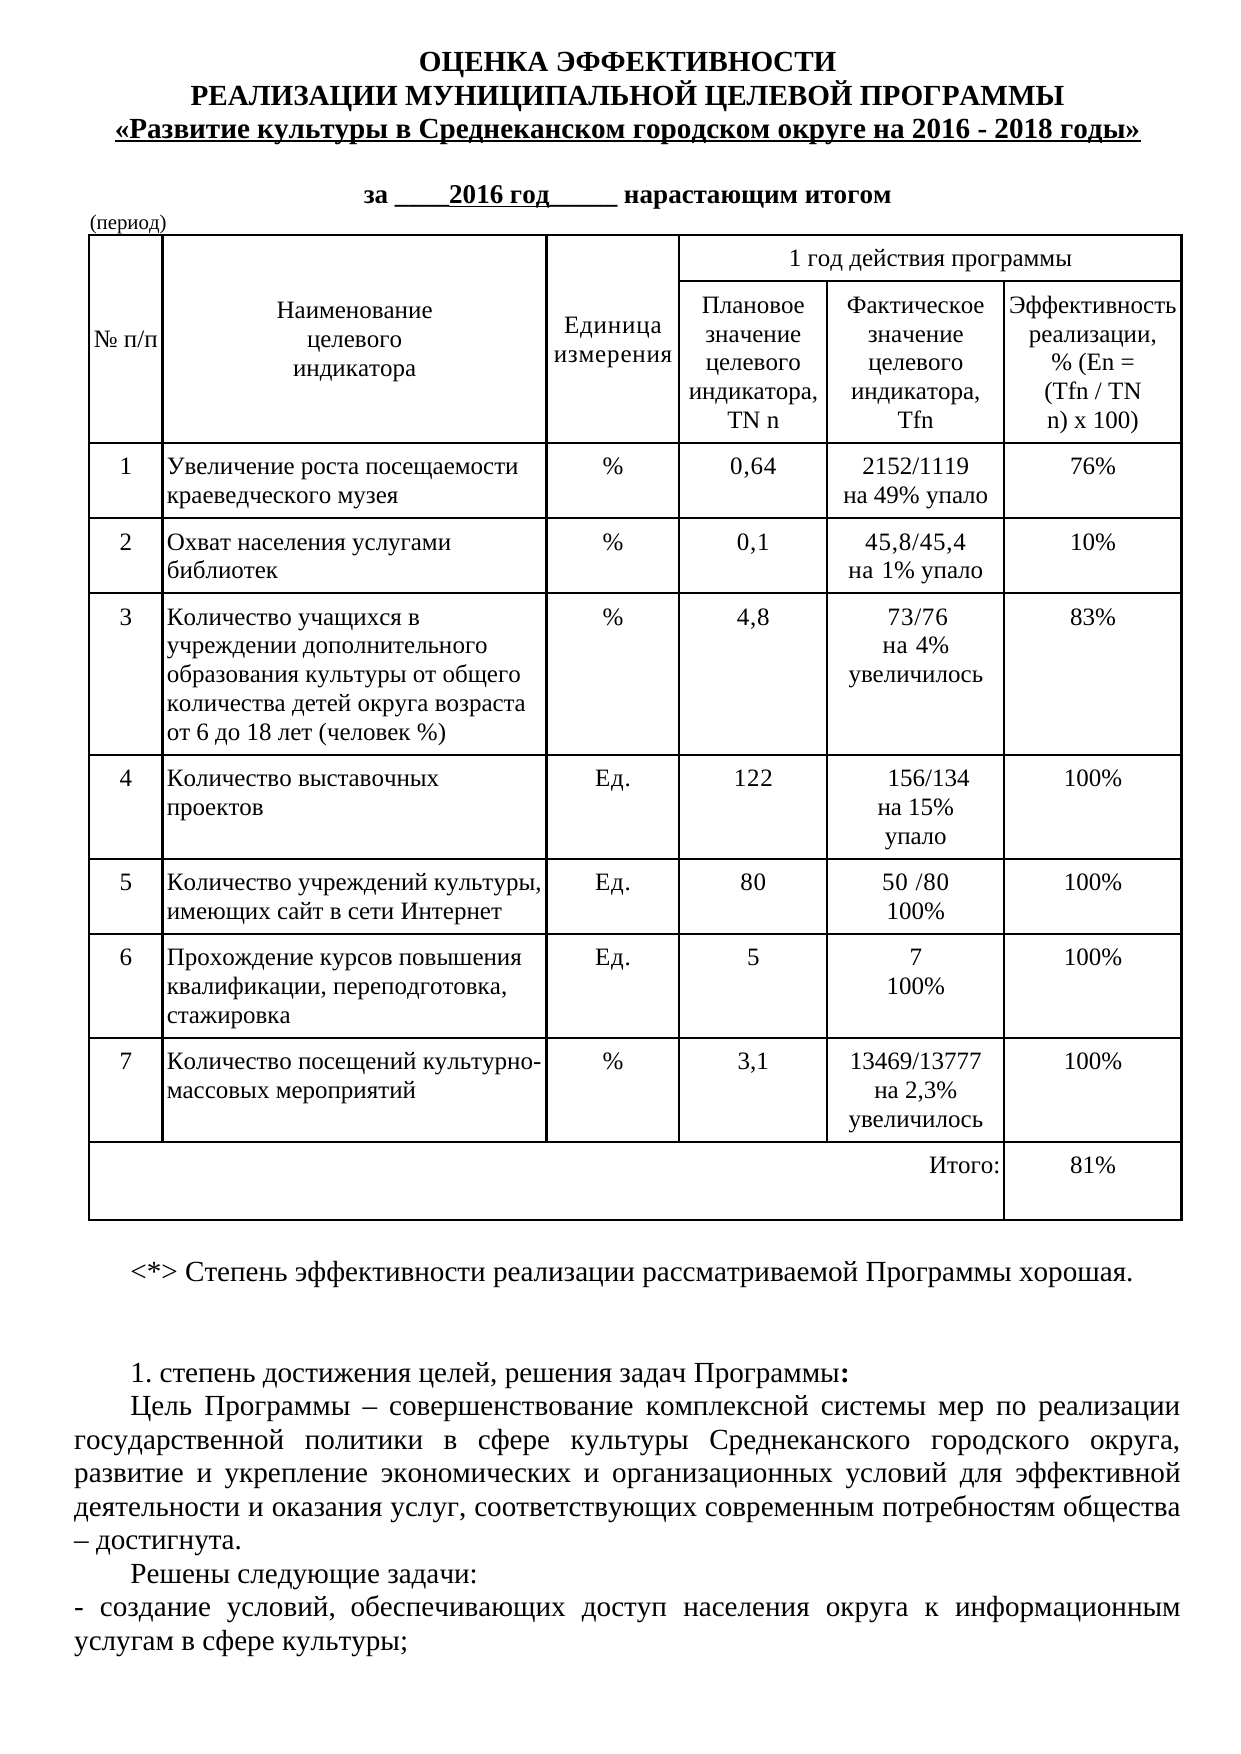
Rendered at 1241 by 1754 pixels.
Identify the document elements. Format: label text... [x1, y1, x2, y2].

table_cell 45,8/45,4 на 1% упало [828, 519, 1003, 592]
table_header Единица измерения [548, 236, 678, 442]
table_cell 13469/13777 на 2,3% увеличилось [828, 1039, 1003, 1141]
table_cell 100% [1005, 756, 1180, 857]
table_cell Количество учащихся в учреждении дополнительного образования культуры от общего количества детей округа возраста от 6 до 18 лет (человек %) [164, 594, 545, 753]
table_cell 83% [1005, 594, 1180, 753]
table_cell 2152/1119 на 49% упало [828, 444, 1003, 517]
table_cell 1 [90, 444, 161, 517]
table_cell 5 [90, 860, 161, 933]
table_cell Увеличение роста посещаемости краеведческого музея [164, 444, 545, 517]
table_cell 6 [90, 935, 161, 1037]
text (период) [74, 209, 1181, 234]
table_cell 100% [1005, 1039, 1180, 1141]
table_cell 73/76 на 4% увеличилось [828, 594, 1003, 753]
table_cell 3,1 [680, 1039, 826, 1141]
text «Развитие культуры в Среднеканском городском округе на 2016 - 2018 годы» [74, 111, 1181, 145]
table_cell 50 /80 100% [828, 860, 1003, 933]
table_header № п/п [90, 236, 161, 442]
table_cell Охват населения услугами библиотек [164, 519, 545, 592]
table_cell % [548, 444, 678, 517]
table_cell 0,1 [680, 519, 826, 592]
table_cell Количество выставочных проектов [164, 756, 545, 857]
table_cell 5 [680, 935, 826, 1037]
table_cell 122 [680, 756, 826, 857]
table_cell % [548, 594, 678, 753]
table_cell 0,64 [680, 444, 826, 517]
text <*> Степень эффективности реализации рассматриваемой Программы хорошая. [74, 1254, 1181, 1288]
table_cell Итого: [90, 1143, 1003, 1218]
table_cell 76% [1005, 444, 1180, 517]
table_cell Ед. [548, 756, 678, 857]
table_cell Плановое значение целевого индикатора, TN n [680, 282, 826, 442]
table_cell 2 [90, 519, 161, 592]
table_cell Фактическое значение целевого индикатора, Tfn [828, 282, 1003, 442]
table_cell 3 [90, 594, 161, 753]
table_header 1 год действия программы [680, 236, 1180, 280]
table_cell % [548, 519, 678, 592]
table_header Наименование целевого индикатора [164, 236, 545, 442]
table_cell Ед. [548, 860, 678, 933]
table_cell 81% [1005, 1143, 1180, 1218]
text Цель Программы – совершенствование комплексной системы мер по реализации государственной политики в сфере культуры Среднеканского городского округа, развитие и укрепление экономических и организационных условий для эффективной деятельности и оказания услуг, соответствующих современным потребностям общества – достигнута. [74, 1388, 1181, 1556]
text за ____2016 год_____ нарастающим итогом [74, 178, 1181, 209]
table_cell % [548, 1039, 678, 1141]
table_cell 80 [680, 860, 826, 933]
text 1. степень достижения целей, решения задач Программы: [130, 1355, 1181, 1388]
table_cell Количество учреждений культуры, имеющих сайт в сети Интернет [164, 860, 545, 933]
text РЕАЛИЗАЦИИ МУНИЦИПАЛЬНОЙ ЦЕЛЕВОЙ ПРОГРАММЫ [74, 78, 1181, 111]
table_cell 100% [1005, 860, 1180, 933]
table_cell 7 100% [828, 935, 1003, 1037]
table_cell 4,8 [680, 594, 826, 753]
table_cell Количество посещений культурно-массовых мероприятий [164, 1039, 545, 1141]
table_cell 10% [1005, 519, 1180, 592]
table_cell Ед. [548, 935, 678, 1037]
table_cell 156/134 на 15% упало [828, 756, 1003, 857]
text ОЦЕНКА ЭФФЕКТИВНОСТИ [74, 44, 1181, 78]
table_cell Прохождение курсов повышения квалификации, переподготовка, стажировка [164, 935, 545, 1037]
text Решены следующие задачи: [74, 1556, 1181, 1589]
table_cell Эффективность реализации, % (Еn = (Тfn / TN n) x 100) [1005, 282, 1180, 442]
table_cell 7 [90, 1039, 161, 1141]
text - создание условий, обеспечивающих доступ населения округа к информационным услугам в сфере культуры; [74, 1589, 1181, 1657]
table_cell 4 [90, 756, 161, 857]
table_cell 100% [1005, 935, 1180, 1037]
